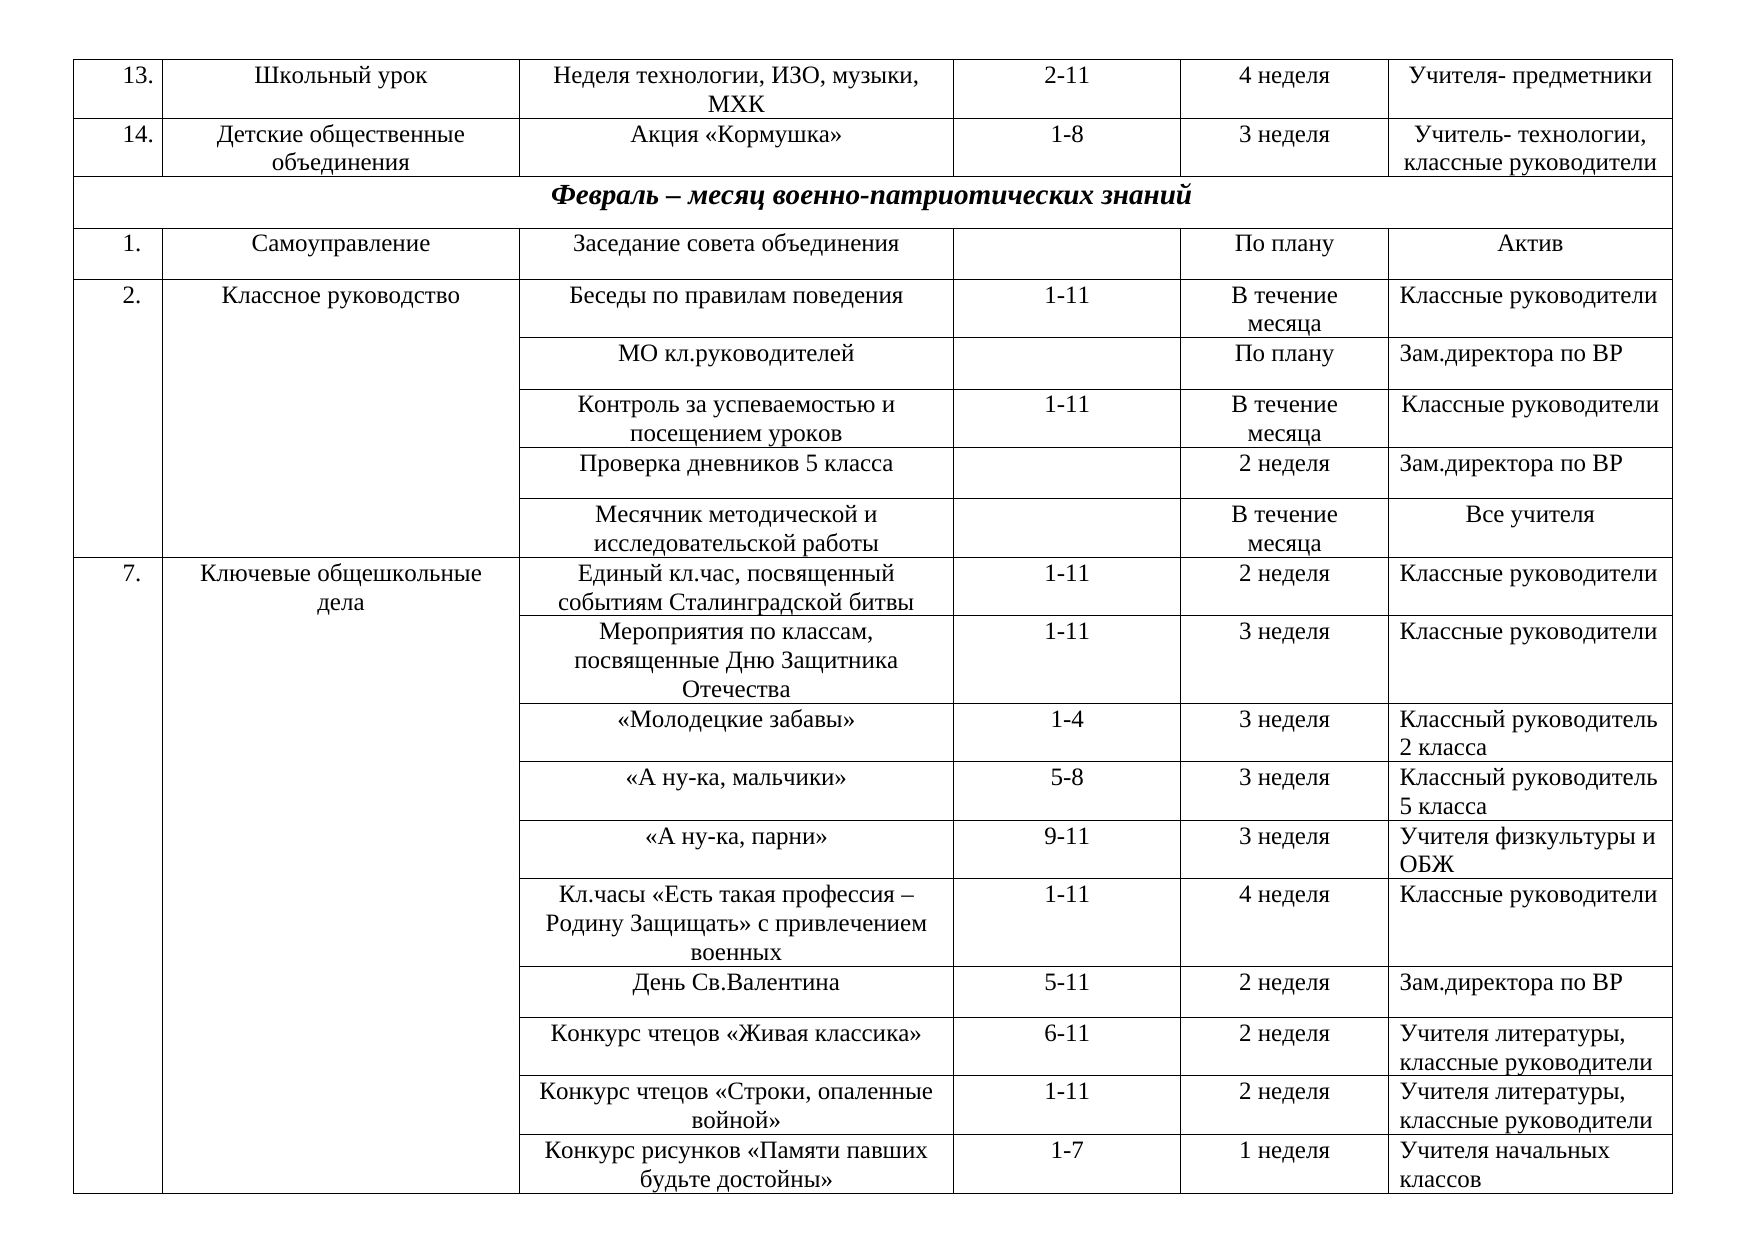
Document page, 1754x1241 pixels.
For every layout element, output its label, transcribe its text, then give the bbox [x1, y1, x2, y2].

table_cell 1-11 [954, 879, 1180, 966]
table_cell По плану [1181, 338, 1388, 388]
table_cell Классный руководитель 5 класса [1389, 762, 1672, 820]
table_cell В течение месяца [1181, 499, 1388, 557]
table_cell Учитель- технологии, классные руководители [1389, 119, 1672, 176]
table_cell 1 неделя [1181, 1135, 1388, 1192]
table_cell Акция «Кормушка» [520, 119, 953, 176]
table_cell День Св.Валентина [520, 967, 953, 1017]
table_cell Учителя литературы, классные руководители [1389, 1076, 1672, 1134]
table_cell «А ну-ка, мальчики» [520, 762, 953, 820]
table_cell 2 неделя [1181, 558, 1388, 615]
table_cell Все учителя [1389, 499, 1672, 557]
table_cell Классные руководители [1389, 390, 1672, 447]
table_cell Детские общественные объединения [163, 119, 519, 176]
table_cell Зам.директора по ВР [1389, 338, 1672, 388]
table_cell Кл.часы «Есть такая профессия – Родину Защищать» с привлечением военных [520, 879, 953, 966]
table_cell [954, 229, 1180, 279]
table_cell Классные руководители [1389, 558, 1672, 615]
table_cell Проверка дневников 5 класса [520, 448, 953, 498]
table_cell 9-11 [954, 821, 1180, 878]
table_cell 3 неделя [1181, 704, 1388, 761]
table_cell 1-7 [954, 1135, 1180, 1192]
table_cell 2 неделя [1181, 1076, 1388, 1134]
table_cell Ключевые общешкольные дела [163, 558, 519, 1192]
table_cell Конкурс чтецов «Живая классика» [520, 1018, 953, 1075]
table_cell 3 неделя [1181, 616, 1388, 703]
table_cell Зам.директора по ВР [1389, 967, 1672, 1017]
table_cell Учителя начальных классов [1389, 1135, 1672, 1192]
table_cell Зам.директора по ВР [1389, 448, 1672, 498]
table_cell 2 неделя [1181, 967, 1388, 1017]
table_cell Конкурс рисунков «Памяти павших будьте достойны» [520, 1135, 953, 1192]
table_cell [74, 280, 162, 557]
table_cell Классные руководители [1389, 280, 1672, 337]
table_cell 2 неделя [1181, 448, 1388, 498]
table_cell [74, 119, 162, 176]
table_cell [74, 229, 162, 279]
table_cell 1-11 [954, 390, 1180, 447]
table_cell Месячник методической и исследовательской работы [520, 499, 953, 557]
table_cell 1-8 [954, 119, 1180, 176]
table_cell Классный руководитель 2 класса [1389, 704, 1672, 761]
table_cell Самоуправление [163, 229, 519, 279]
table_cell Заседание совета объединения [520, 229, 953, 279]
table_cell 3 неделя [1181, 762, 1388, 820]
table_cell Классное руководство [163, 280, 519, 557]
table_cell По плану [1181, 229, 1388, 279]
table_cell «А ну-ка, парни» [520, 821, 953, 878]
table_cell [74, 558, 162, 1192]
table_cell 1-11 [954, 280, 1180, 337]
table_cell 5-8 [954, 762, 1180, 820]
table_cell Учителя физкультуры и ОБЖ [1389, 821, 1672, 878]
table_cell Учителя- предметники [1389, 60, 1672, 118]
table_cell В течение месяца [1181, 390, 1388, 447]
table_cell 3 неделя [1181, 821, 1388, 878]
table_cell Единый кл.час, посвященный событиям Сталинградской битвы [520, 558, 953, 615]
table_cell 4 неделя [1181, 60, 1388, 118]
table_cell 2-11 [954, 60, 1180, 118]
table_cell Мероприятия по классам, посвященные Дню Защитника Отечества [520, 616, 953, 703]
table_cell МО кл.руководителей [520, 338, 953, 388]
table_cell Актив [1389, 229, 1672, 279]
table_cell Учителя литературы, классные руководители [1389, 1018, 1672, 1075]
table_cell Беседы по правилам поведения [520, 280, 953, 337]
table_cell 3 неделя [1181, 119, 1388, 176]
table_cell 1-4 [954, 704, 1180, 761]
table_cell [954, 448, 1180, 498]
table_cell Классные руководители [1389, 879, 1672, 966]
table_cell Контроль за успеваемостью и посещением уроков [520, 390, 953, 447]
table_cell 2 неделя [1181, 1018, 1388, 1075]
table_cell Неделя технологии, ИЗО, музыки, МХК [520, 60, 953, 118]
table_cell [954, 499, 1180, 557]
table_cell 5-11 [954, 967, 1180, 1017]
table_cell Конкурс чтецов «Строки, опаленные войной» [520, 1076, 953, 1134]
table_cell 6-11 [954, 1018, 1180, 1075]
table_cell [954, 338, 1180, 388]
table_cell 4 неделя [1181, 879, 1388, 966]
table_cell 1-11 [954, 616, 1180, 703]
table_cell «Молодецкие забавы» [520, 704, 953, 761]
table_cell Февраль – месяц военно-патриотических знаний [74, 177, 1672, 227]
table_cell [74, 60, 162, 118]
table_cell 1-11 [954, 558, 1180, 615]
table_cell Школьный урок [163, 60, 519, 118]
table_cell В течение месяца [1181, 280, 1388, 337]
table_cell Классные руководители [1389, 616, 1672, 703]
table_cell 1-11 [954, 1076, 1180, 1134]
